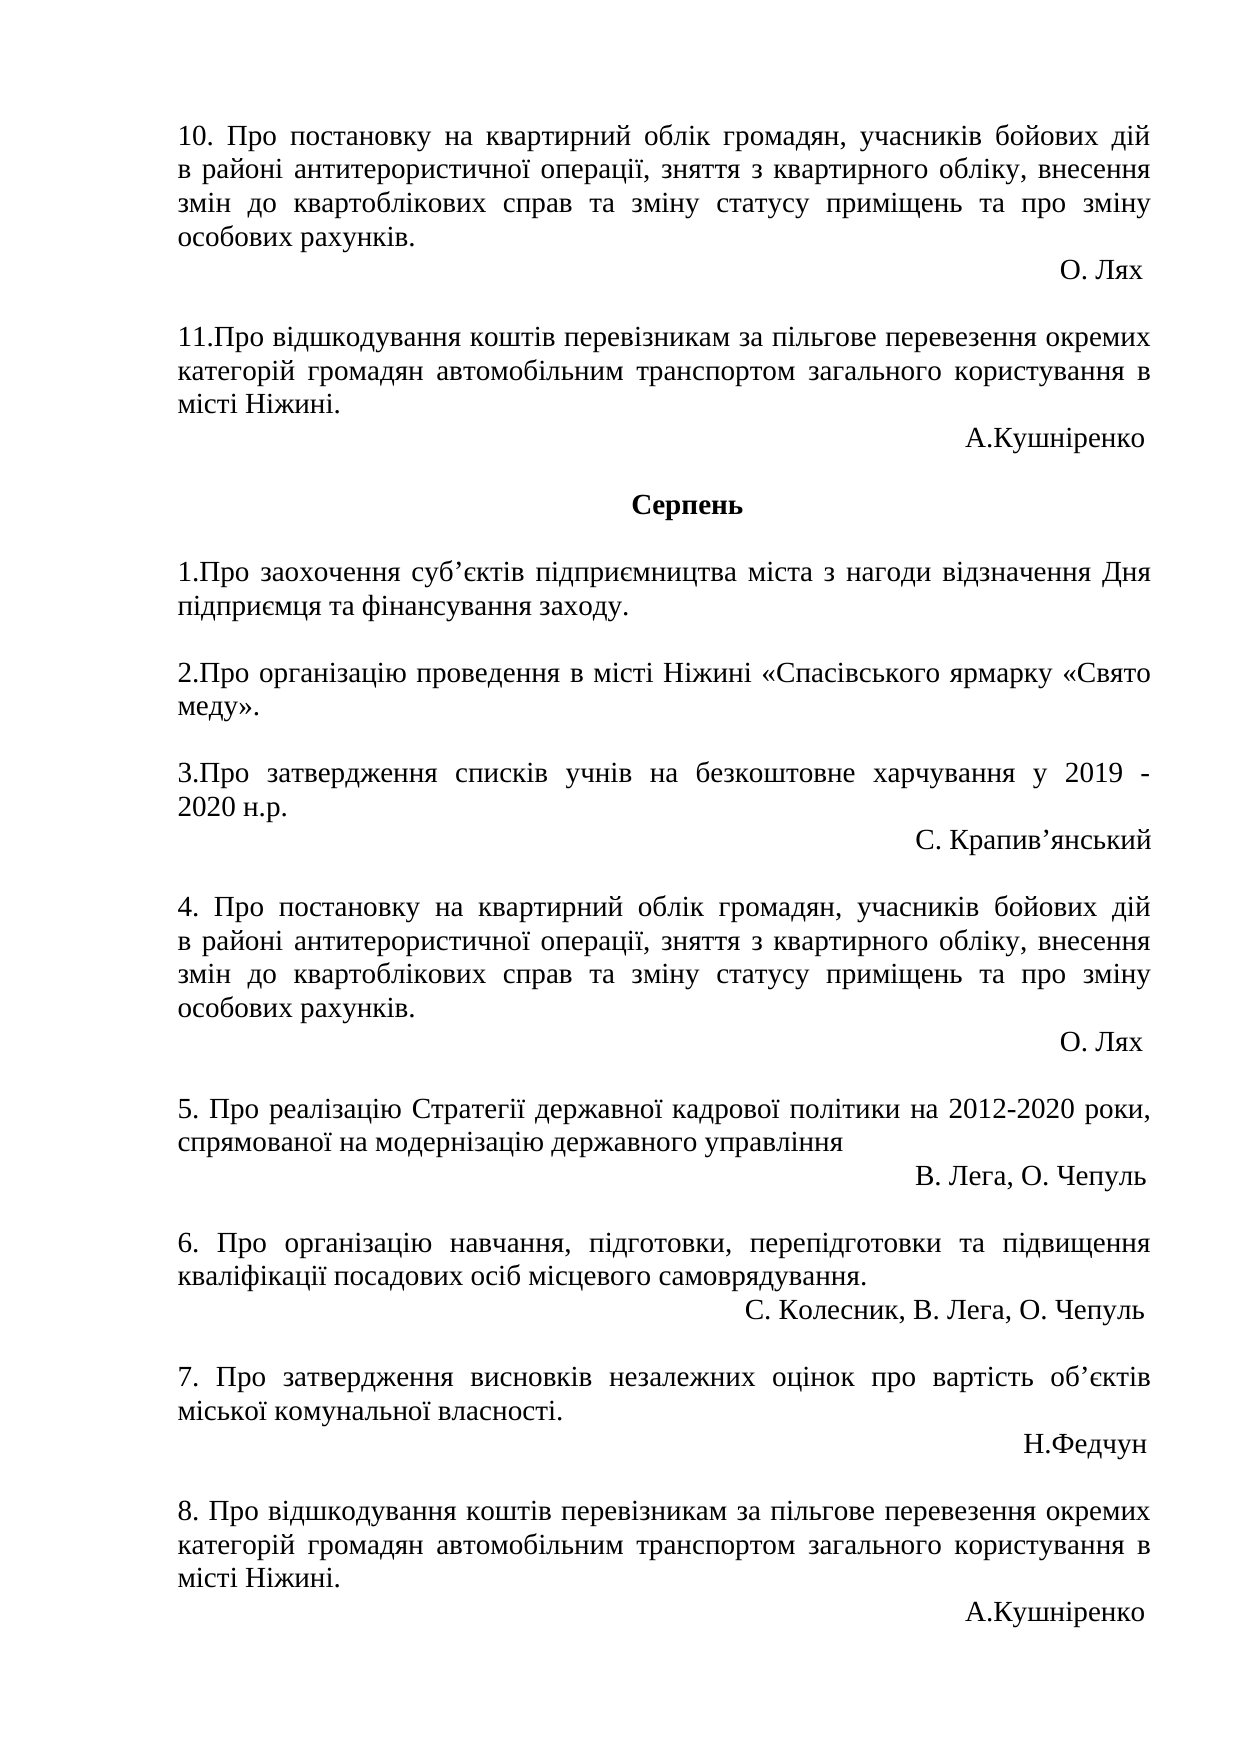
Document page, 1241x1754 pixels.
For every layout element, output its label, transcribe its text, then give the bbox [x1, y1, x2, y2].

text С. Колесник, В. Лега, О. Чепуль [177, 1292, 1152, 1326]
text 10. Про постановку на квартирний облік громадян, учасників бойових дій в районі антитерористичної операції, зняття з квартирного обліку, внесення змін до квартоблікових справ та зміну статусу приміщень та про зміну особових рахунків. [177, 118, 1152, 252]
text С. Крапив’янський [222, 822, 1152, 856]
text О. Лях [177, 1024, 1152, 1057]
text 1.Про заохочення суб’єктів підприємництва міста з нагоди відзначення Дня підприємця та фінансування заходу. [177, 554, 1152, 621]
text Н.Федчун [177, 1426, 1152, 1460]
text А.Кушніренко [177, 1594, 1152, 1627]
text 8. Про відшкодування коштів перевізникам за пільгове перевезення окремих категорій громадян автомобільним транспортом загального користування в місті Ніжині. [177, 1493, 1152, 1594]
text 4. Про постановку на квартирний облік громадян, учасників бойових дій в районі антитерористичної операції, зняття з квартирного обліку, внесення змін до квартоблікових справ та зміну статусу приміщень та про зміну особових рахунків. [177, 889, 1152, 1024]
text А.Кушніренко [177, 420, 1152, 453]
text 6. Про організацію навчання, підготовки, перепідготовки та підвищення кваліфікації посадових осіб місцевого самоврядування. [177, 1225, 1152, 1292]
text О. Лях [177, 252, 1152, 286]
text В. Лега, О. Чепуль [215, 1158, 1152, 1191]
text 5. Про реалізацію Стратегії державної кадрової політики на 2012-2020 роки, спрямованої на модернізацію державного управління [177, 1091, 1152, 1158]
text 2.Про організацію проведення в місті Ніжині «Спасівського ярмарку «Свято меду». [177, 655, 1152, 722]
text 3.Про затвердження списків учнів на безкоштовне харчування у 2019 - 2020 н.р. [177, 755, 1152, 822]
text Серпень [222, 487, 1152, 521]
text 11.Про відшкодування коштів перевізникам за пільгове перевезення окремих категорій громадян автомобільним транспортом загального користування в місті Ніжині. [177, 319, 1152, 420]
text 7. Про затвердження висновків незалежних оцінок про вартість об’єктів міської комунальної власності. [177, 1359, 1152, 1426]
